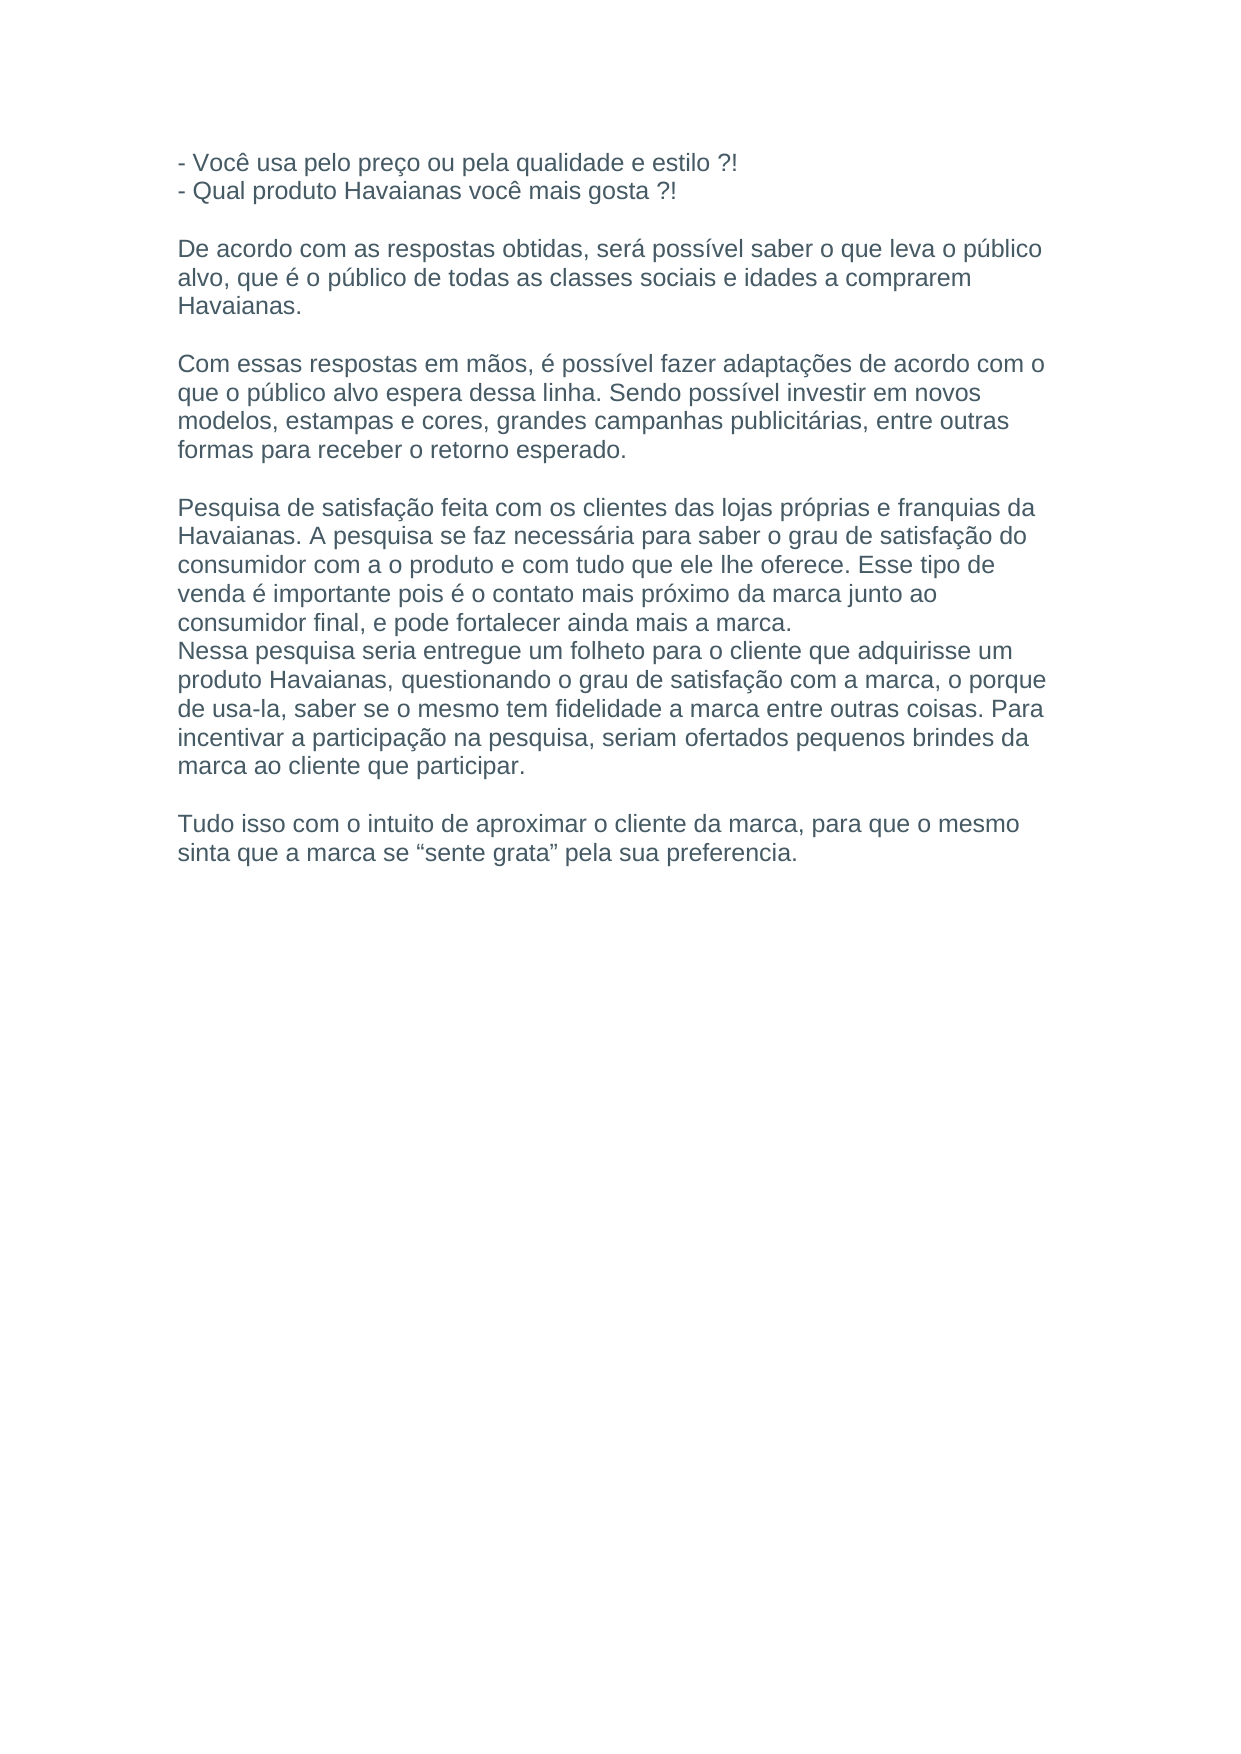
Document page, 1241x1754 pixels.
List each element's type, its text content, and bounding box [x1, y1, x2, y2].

text Com essas respostas em mãos, é possível fazer adaptações de acordo com o que o público alvo espera dessa linha. Sendo possível investir em novos modelos, estampas e cores, grandes campanhas publicitárias, entre outras formas para receber o retorno esperado. [177, 349, 1063, 464]
text Tudo isso com o intuito de aproximar o cliente da marca, para que o mesmo sinta que a marca se “sente grata” pela sua preferencia. [177, 809, 1063, 866]
text Nessa pesquisa seria entregue um folheto para o cliente que adquirisse um produto Havaianas, questionando o grau de satisfação com a marca, o porque de usa-la, saber se o mesmo tem fidelidade a marca entre outras coisas. Para incentivar a participação na pesquisa, seriam ofertados pequenos brindes da marca ao cliente que participar. [177, 636, 1063, 780]
text - Qual produto Havaianas você mais gosta ?! [177, 176, 1063, 205]
text De acordo com as respostas obtidas, será possível saber o que leva o público alvo, que é o público de todas as classes sociais e idades a comprarem Havaianas. [177, 234, 1063, 320]
text - Você usa pelo preço ou pela qualidade e estilo ?! [177, 148, 1063, 176]
text Pesquisa de satisfação feita com os clientes das lojas próprias e franquias da Havaianas. A pesquisa se faz necessária para saber o grau de satisfação do consumidor com a o produto e com tudo que ele lhe oferece. Esse tipo de venda é importante pois é o contato mais próximo da marca junto ao consumidor final, e pode fortalecer ainda mais a marca. [177, 493, 1063, 636]
